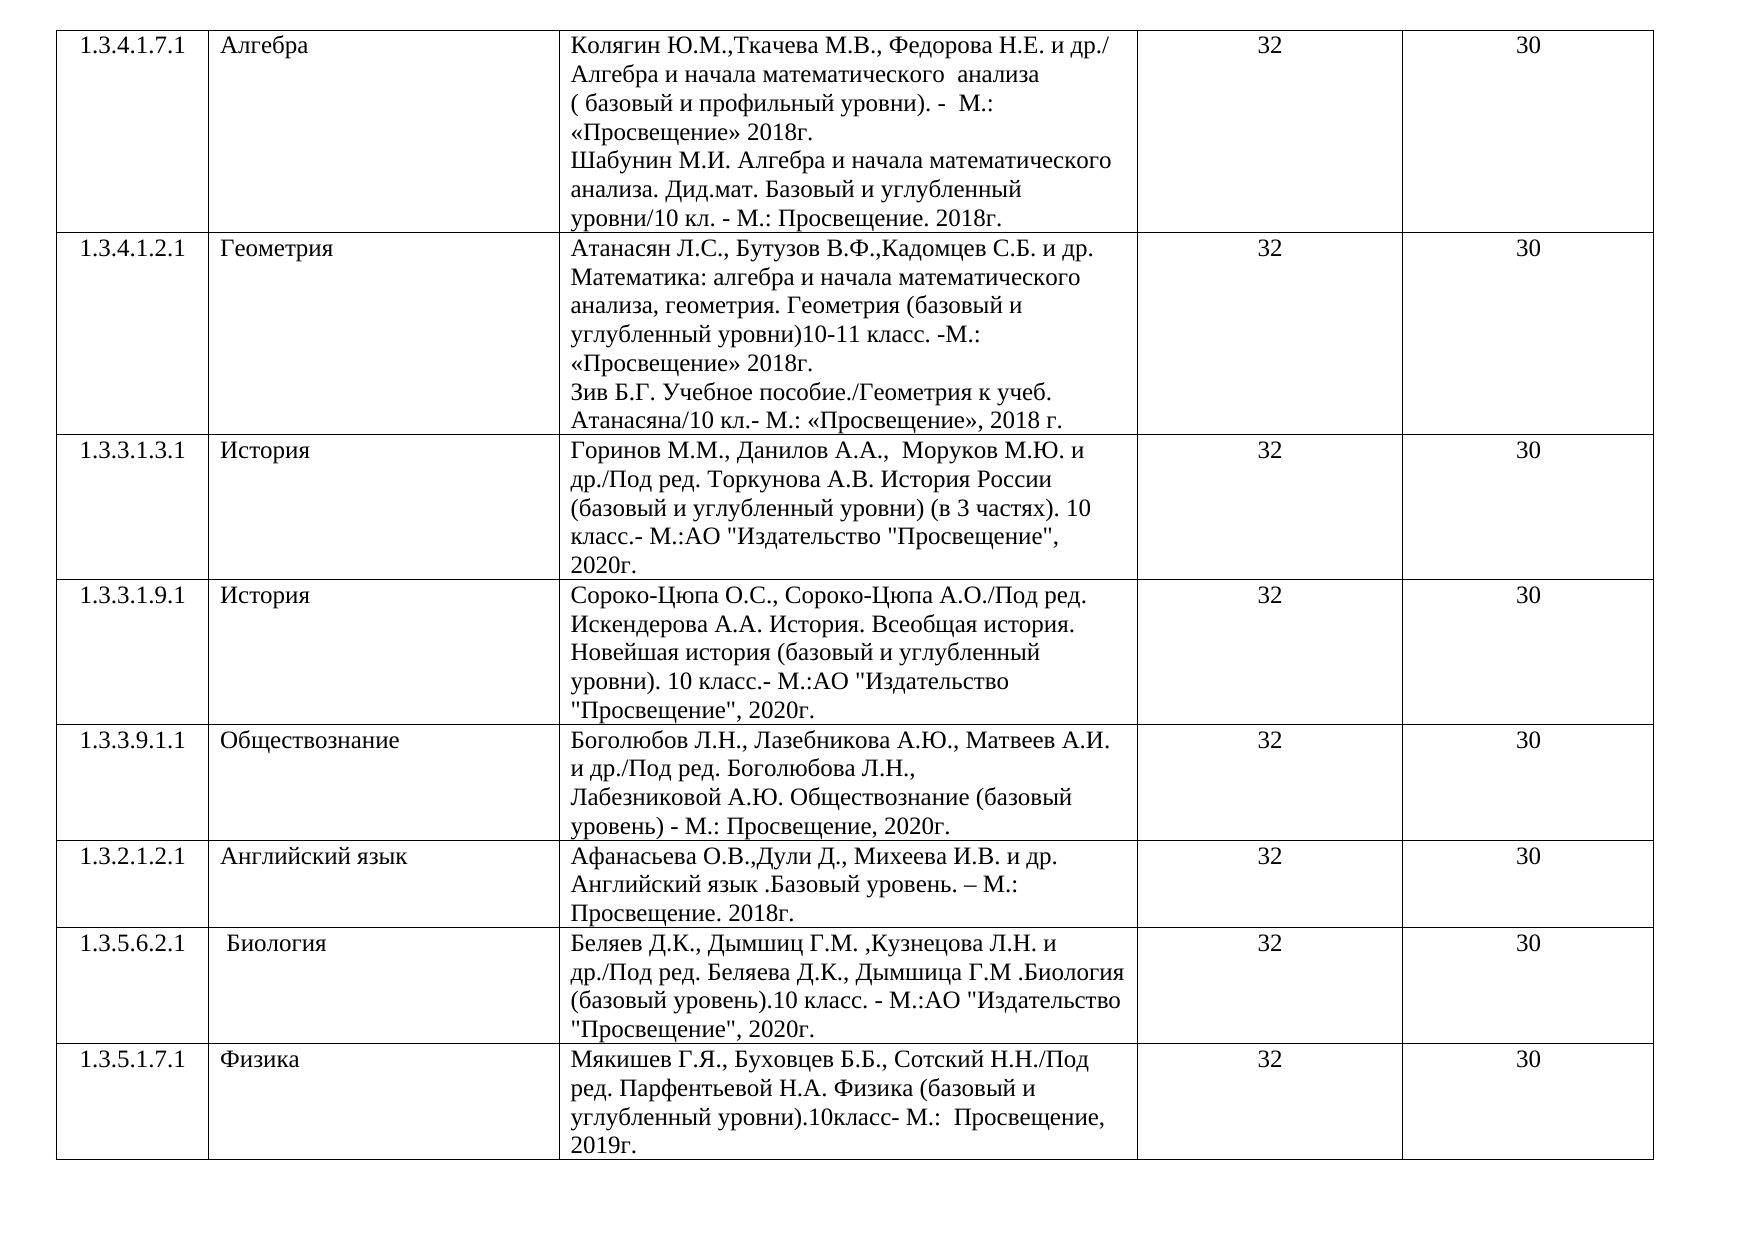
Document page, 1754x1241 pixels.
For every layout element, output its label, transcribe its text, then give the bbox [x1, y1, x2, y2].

table_cell 30 [1403, 31, 1653, 232]
table_cell Атанасян Л.С., Бутузов В.Ф.,Кадомцев С.Б. и др. Математика: алгебра и начала математического анализа, геометрия. Геометрия (базовый и углубленный уровни)10-11 класс. -М.: «Просвещение» 2018г. Зив Б.Г. Учебное пособие./Геометрия к учеб. Атанасяна/10 кл.- М.: «Просвещение», 2018 г. [560, 233, 1137, 434]
table_cell 32 [1138, 31, 1402, 232]
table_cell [560, 1044, 1137, 1159]
table_cell 1.3.3.1.9.1 [57, 580, 208, 724]
table_cell 32 [1138, 725, 1402, 840]
table_cell 1.3.2.1.2.1 [57, 841, 208, 927]
table_cell 1.3.3.1.3.1 [57, 435, 208, 579]
table_cell 1.3.4.1.7.1 [57, 31, 208, 232]
table_cell История [209, 580, 559, 724]
table_cell 30 [1403, 233, 1653, 434]
table_cell Колягин Ю.М.,Ткачева М.В., Федорова Н.Е. и др./ Алгебра и начала математического анализа ( базовый и профильный уровни). - М.: «Просвещение» 2018г. Шабунин М.И. Алгебра и начала математического анализа. Дид.мат. Базовый и углубленный уровни/10 кл. - М.: Просвещение. 2018г. [560, 31, 1137, 232]
table_cell Физика [209, 1044, 559, 1159]
table_cell 1.3.5.6.2.1 [57, 928, 208, 1043]
table_cell Биология [209, 928, 559, 1043]
table_cell Алгебра [209, 31, 559, 232]
table_cell 30 [1403, 435, 1653, 579]
table_cell Боголюбов Л.Н., Лазебникова А.Ю., Матвеев А.И. и др./Под ред. Боголюбова Л.Н., Лабезниковой А.Ю. Обществознание (базовый уровень) - М.: Просвещение, 2020г. [560, 725, 1137, 840]
table_cell 1.3.5.1.7.1 [57, 1044, 208, 1159]
table_cell Сороко-Цюпа О.С., Сороко-Цюпа А.О./Под ред. Искендерова А.А. История. Всеобщая история. Новейшая история (базовый и углубленный уровни). 10 класс.- М.:АО "Издательство "Просвещение", 2020г. [560, 580, 1137, 724]
table_cell История [209, 435, 559, 579]
table_cell Геометрия [209, 233, 559, 434]
table_cell Беляев Д.К., Дымшиц Г.М. ,Кузнецова Л.Н. и др./Под ред. Беляева Д.К., Дымшица Г.М .Биология (базовый уровень).10 класс. - М.:АО "Издательство "Просвещение", 2020г. [560, 928, 1137, 1043]
table_cell 30 [1403, 1044, 1653, 1159]
table_cell Обществознание [209, 725, 559, 840]
table_cell 32 25 25 [1138, 1044, 1402, 1159]
table_cell Английский язык [209, 841, 559, 927]
table_cell 30 [1403, 725, 1653, 840]
table_cell 30 [1403, 928, 1653, 1043]
table_cell Афанасьева О.В.,Дули Д., Михеева И.В. и др. Английский язык .Базовый уровень. – М.: Просвещение. 2018г. [560, 841, 1137, 927]
table_cell 1.3.3.9.1.1 [57, 725, 208, 840]
table_cell 32 [1138, 435, 1402, 579]
table_cell 30 [1403, 841, 1653, 927]
table_cell 1.3.4.1.2.1 [57, 233, 208, 434]
table_cell 30 [1403, 580, 1653, 724]
table_cell 32 [1138, 233, 1402, 434]
table_cell 32 [1138, 580, 1402, 724]
table_cell 32 [1138, 928, 1402, 1043]
table_cell Горинов М.М., Данилов А.А., Моруков М.Ю. и др./Под ред. Торкунова А.В. История России (базовый и углубленный уровни) (в 3 частях). 10 класс.- М.:АО "Издательство "Просвещение", 2020г. [560, 435, 1137, 579]
table_cell 32 [1138, 841, 1402, 927]
